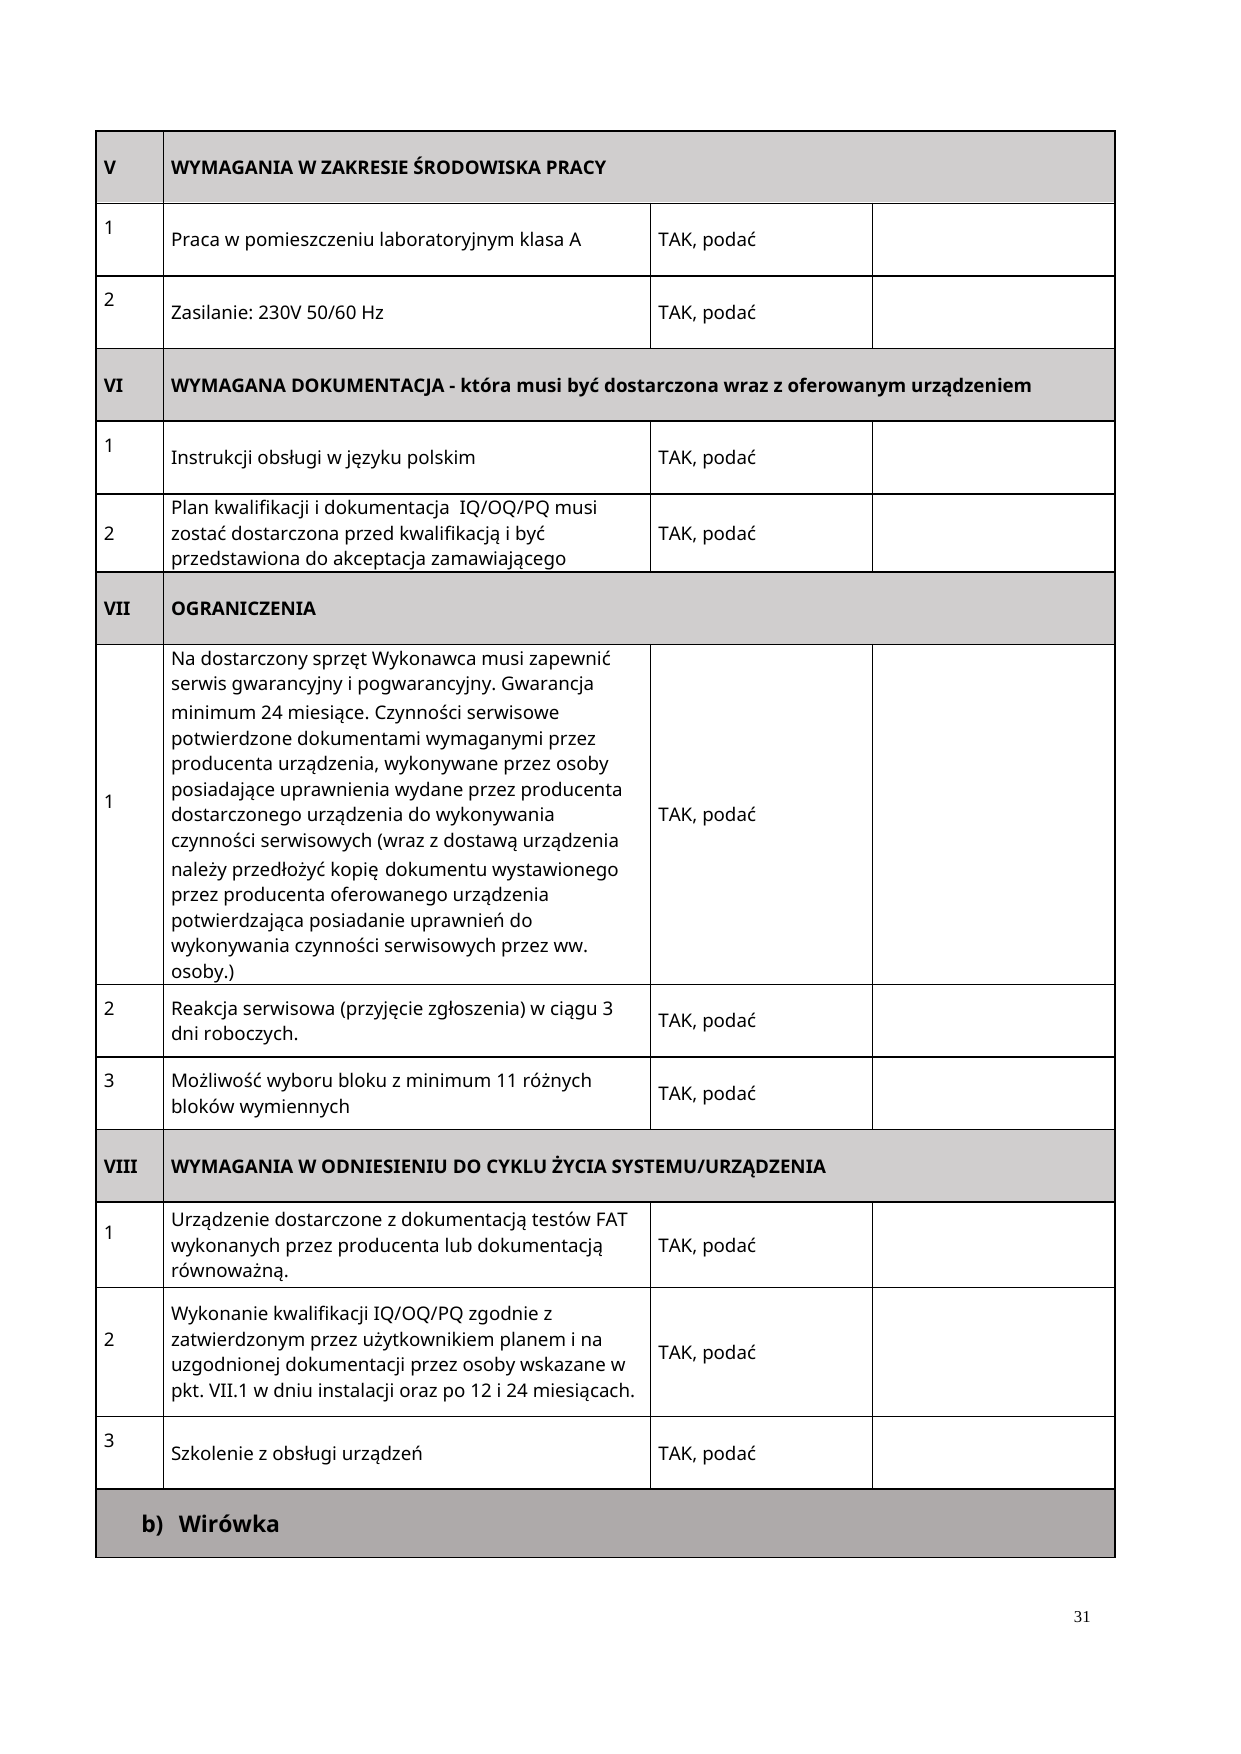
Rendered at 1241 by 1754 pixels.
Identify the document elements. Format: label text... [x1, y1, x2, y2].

table_cell WYMAGANIA W ODNIESIENIU DO CYKLU ŻYCIA SYSTEMU/URZĄDZENIA [164, 1130, 1114, 1201]
table_cell [97, 645, 163, 983]
table_cell [873, 1288, 1114, 1416]
table_cell [873, 1058, 1114, 1129]
table_cell TAK, podać [651, 277, 872, 348]
table_cell VIII [97, 1130, 163, 1201]
table_cell TAK, podać [651, 1058, 872, 1129]
table_cell VII [97, 573, 163, 644]
table_cell TAK, podać [651, 985, 872, 1056]
table_cell TAK, podać [651, 1203, 872, 1286]
table_cell [97, 1203, 163, 1286]
table_cell TAK, podać [651, 1288, 872, 1416]
table_cell [97, 1288, 163, 1416]
table_cell TAK, podać [651, 422, 872, 493]
table_cell [873, 645, 1114, 983]
table_cell Zasilanie: 230V 50/60 Hz [164, 277, 650, 348]
table_cell Wykonanie kwalifikacji IQ/OQ/PQ zgodnie z zatwierdzonym przez użytkownikiem planem i na uzgodnionej dokumentacji przez osoby wskazane w pkt. VII.1 w dniu instalacji oraz po 12 i 24 miesiącach. [164, 1288, 650, 1416]
table_cell TAK, podać [651, 495, 872, 571]
table_cell Możliwość wyboru bloku z minimum 11 różnych bloków wymiennych [164, 1058, 650, 1129]
table_cell TAK, podać [651, 1417, 872, 1488]
table_cell [873, 204, 1114, 275]
table_cell WYMAGANA DOKUMENTACJA - która musi być dostarczona wraz z oferowanym urządzeniem [164, 349, 1114, 420]
table_cell [873, 422, 1114, 493]
table_cell [97, 204, 163, 275]
table_cell V [97, 132, 163, 202]
table_cell Szkolenie z obsługi urządzeń [164, 1417, 650, 1488]
table_cell Na dostarczony sprzęt Wykonawca musi zapewnić serwis gwarancyjny i pogwarancyjny. Gwarancja minimum 24 miesiące. Czynności serwisowe potwierdzone dokumentami wymaganymi przez producenta urządzenia, wykonywane przez osoby posiadające uprawnienia wydane przez producenta dostarczonego urządzenia do wykonywania czynności serwisowych (wraz z dostawą urządzenia należy przedłożyć kopię dokumentu wystawionego przez producenta oferowanego urządzenia potwierdzająca posiadanie uprawnień do wykonywania czynności serwisowych przez ww. osoby.) [164, 645, 650, 983]
table_cell 2 [97, 495, 163, 571]
table_cell [873, 495, 1114, 571]
table_cell [97, 985, 163, 1056]
table_cell WYMAGANIA W ZAKRESIE ŚRODOWISKA PRACY [164, 132, 1114, 202]
table_cell TAK, podać [651, 645, 872, 983]
table_cell [873, 1417, 1114, 1488]
table_cell [97, 277, 163, 348]
table_cell Instrukcji obsługi w języku polskim [164, 422, 650, 493]
table_cell TAK, podać [651, 204, 872, 275]
table_cell [97, 422, 163, 493]
table_cell [873, 277, 1114, 348]
table_cell Urządzenie dostarczone z dokumentacją testów FAT wykonanych przez producenta lub dokumentacją równoważną. [164, 1203, 650, 1286]
table_cell [97, 1058, 163, 1129]
table_cell [97, 1417, 163, 1488]
table_cell Plan kwalifikacji i dokumentacja IQ/OQ/PQ musi zostać dostarczona przed kwalifikacją i być przedstawiona do akceptacja zamawiającego [164, 495, 650, 571]
table_cell VI [97, 349, 163, 420]
table_cell OGRANICZENIA [164, 573, 1114, 644]
table_cell Wirówka [97, 1490, 1114, 1557]
table_cell [873, 1203, 1114, 1286]
table_cell Praca w pomieszczeniu laboratoryjnym klasa A [164, 204, 650, 275]
table_cell [873, 985, 1114, 1056]
table_cell Reakcja serwisowa (przyjęcie zgłoszenia) w ciągu 3 dni roboczych. [164, 985, 650, 1056]
